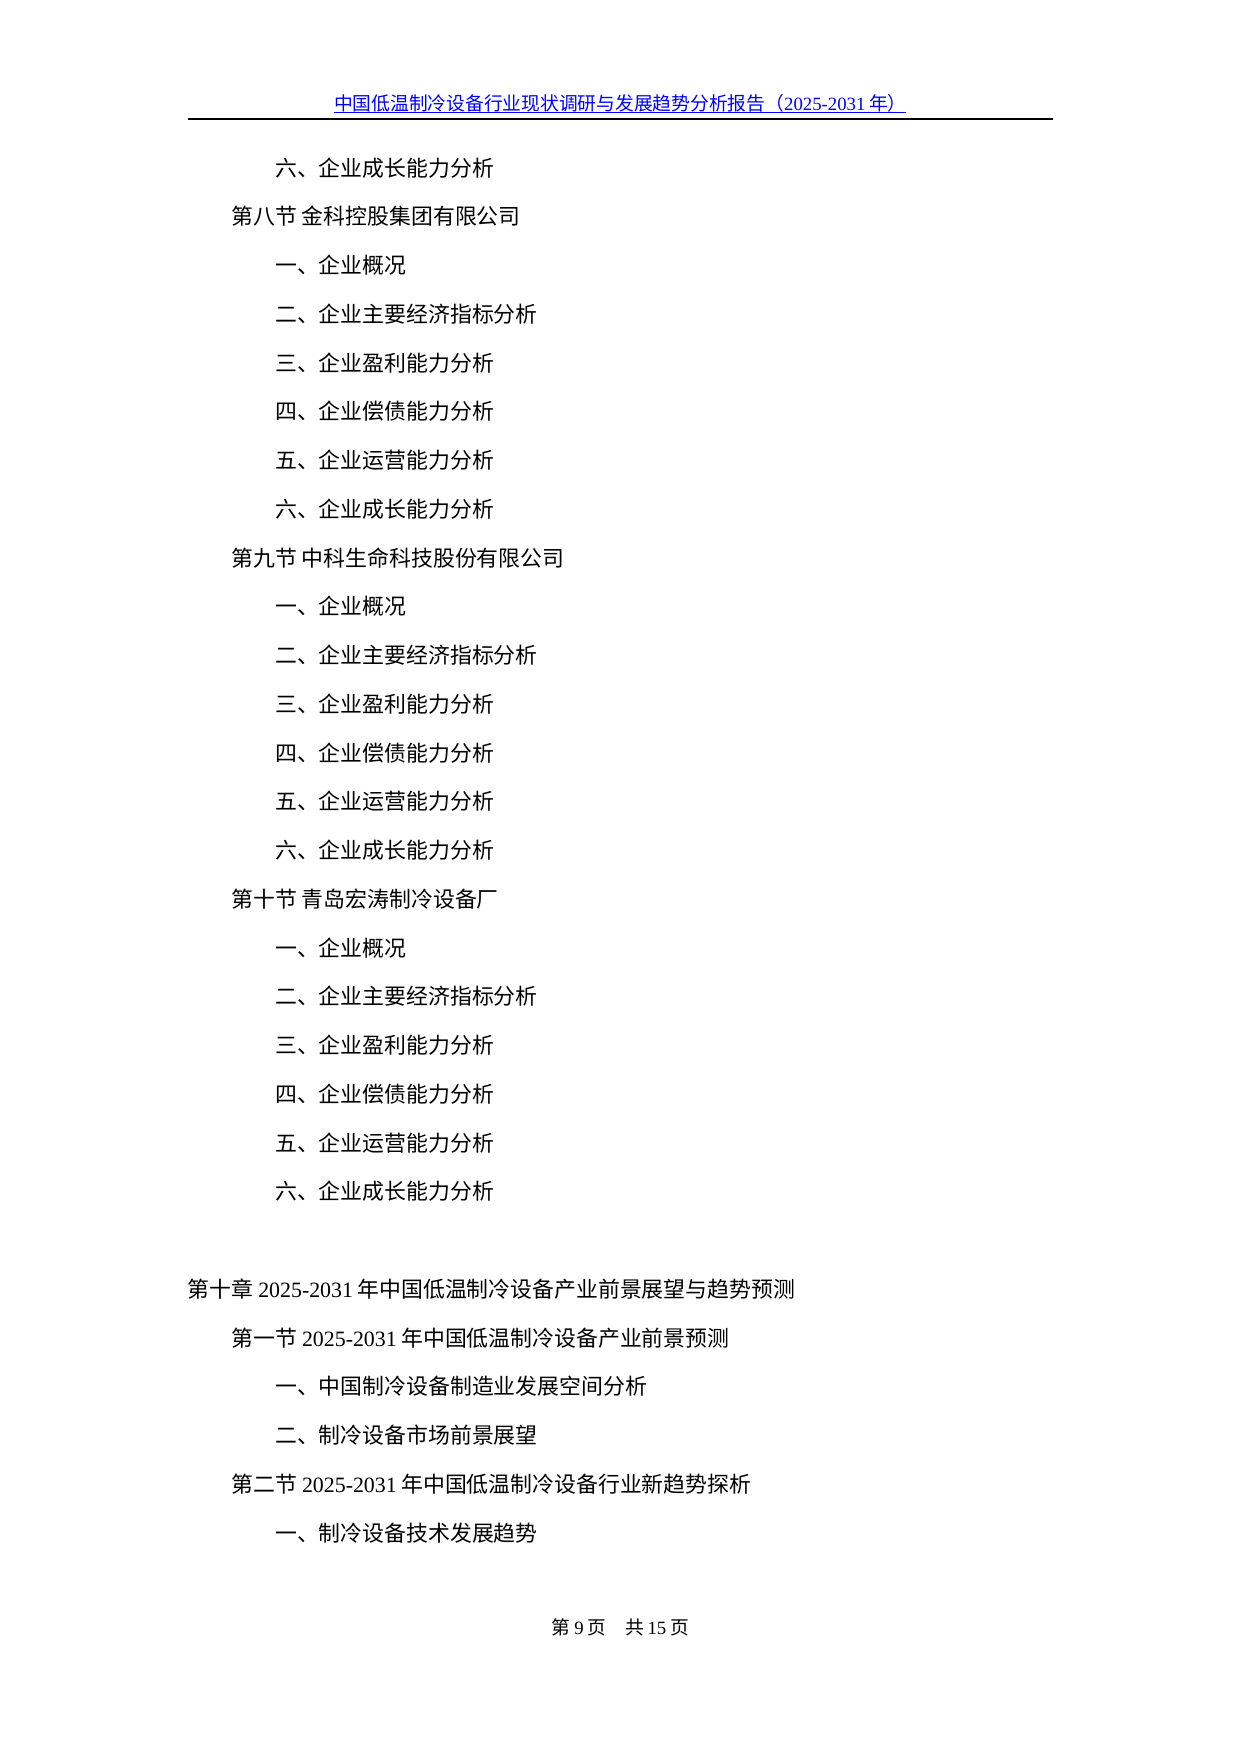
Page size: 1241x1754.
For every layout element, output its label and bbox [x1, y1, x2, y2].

text [187, 150, 1053, 1548]
